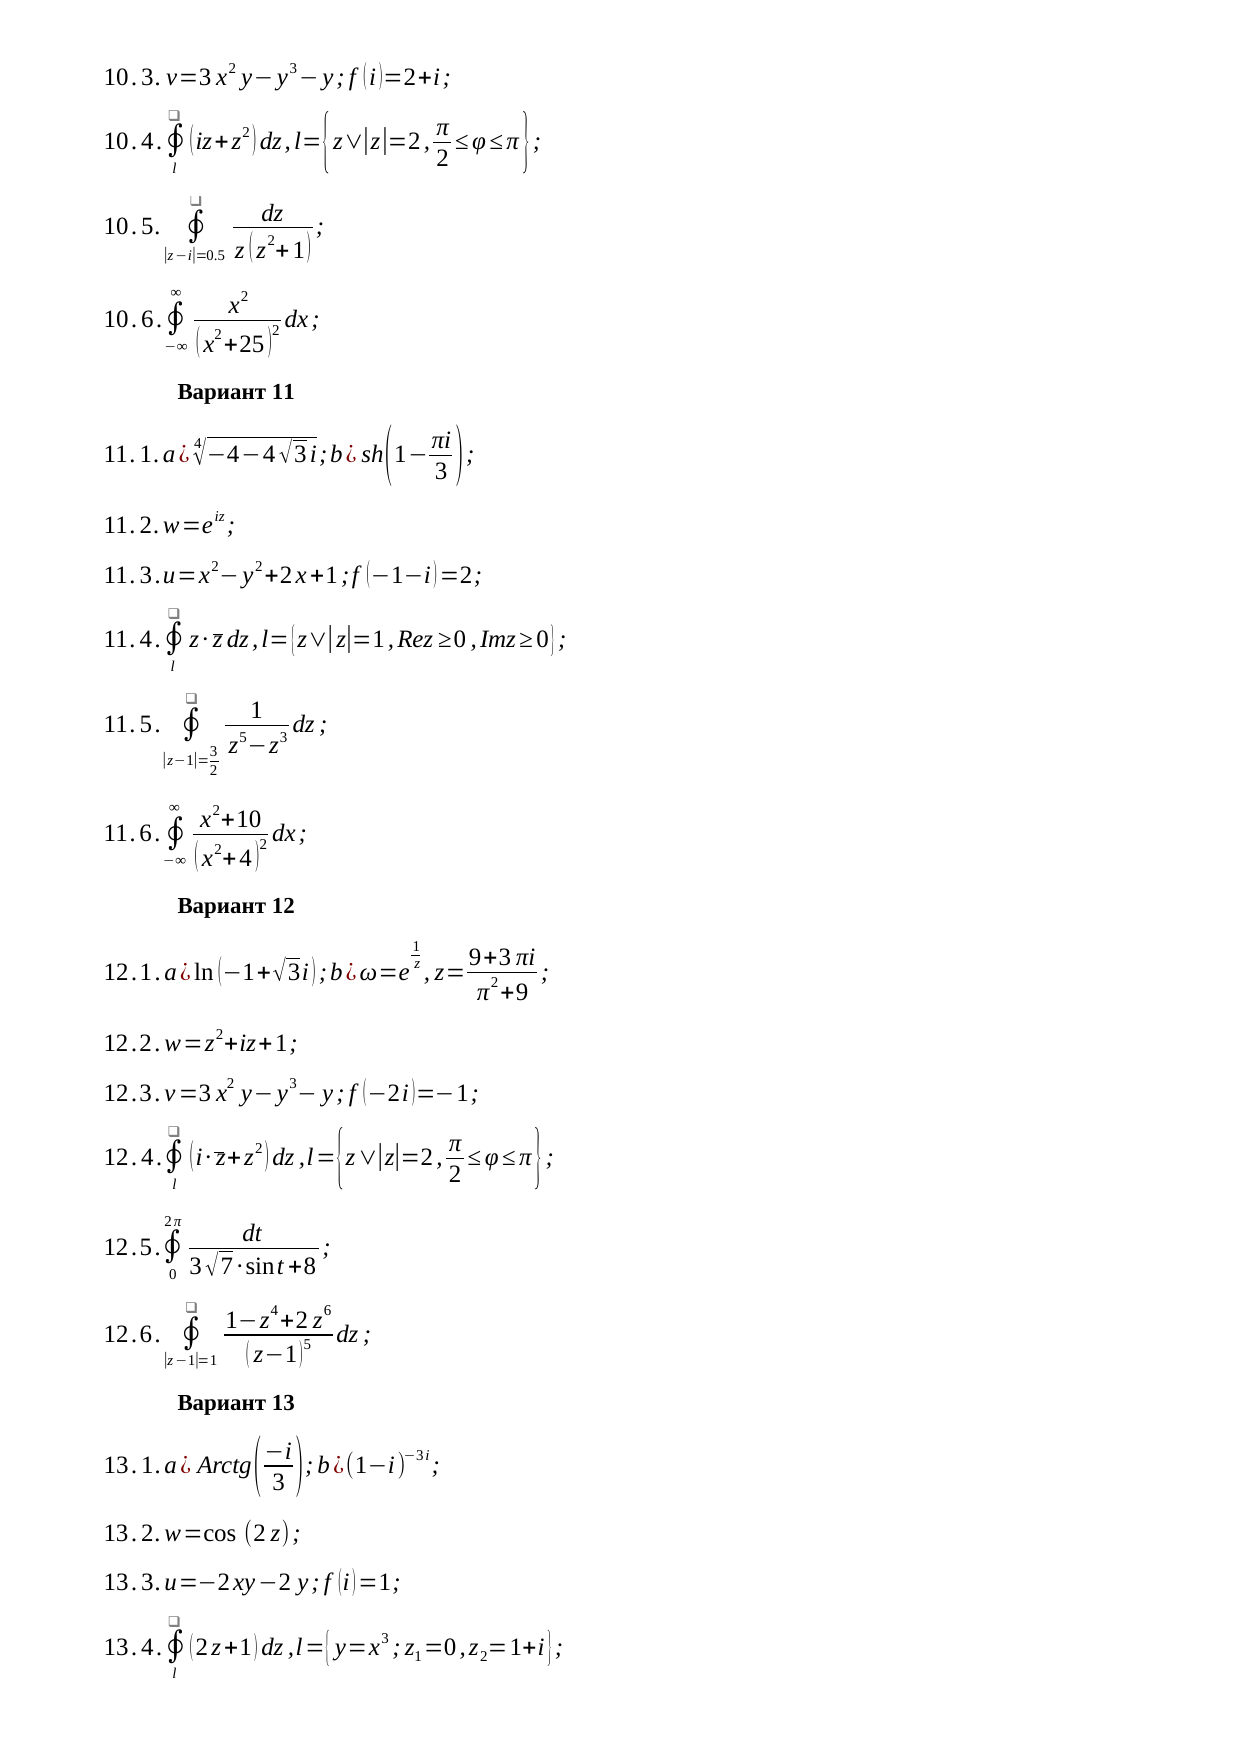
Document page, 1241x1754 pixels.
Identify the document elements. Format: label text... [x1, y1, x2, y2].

text Вариант 13 [103, 1389, 1152, 1415]
text Вариант 11 [103, 378, 1152, 404]
text Вариант 12 [103, 892, 1152, 919]
